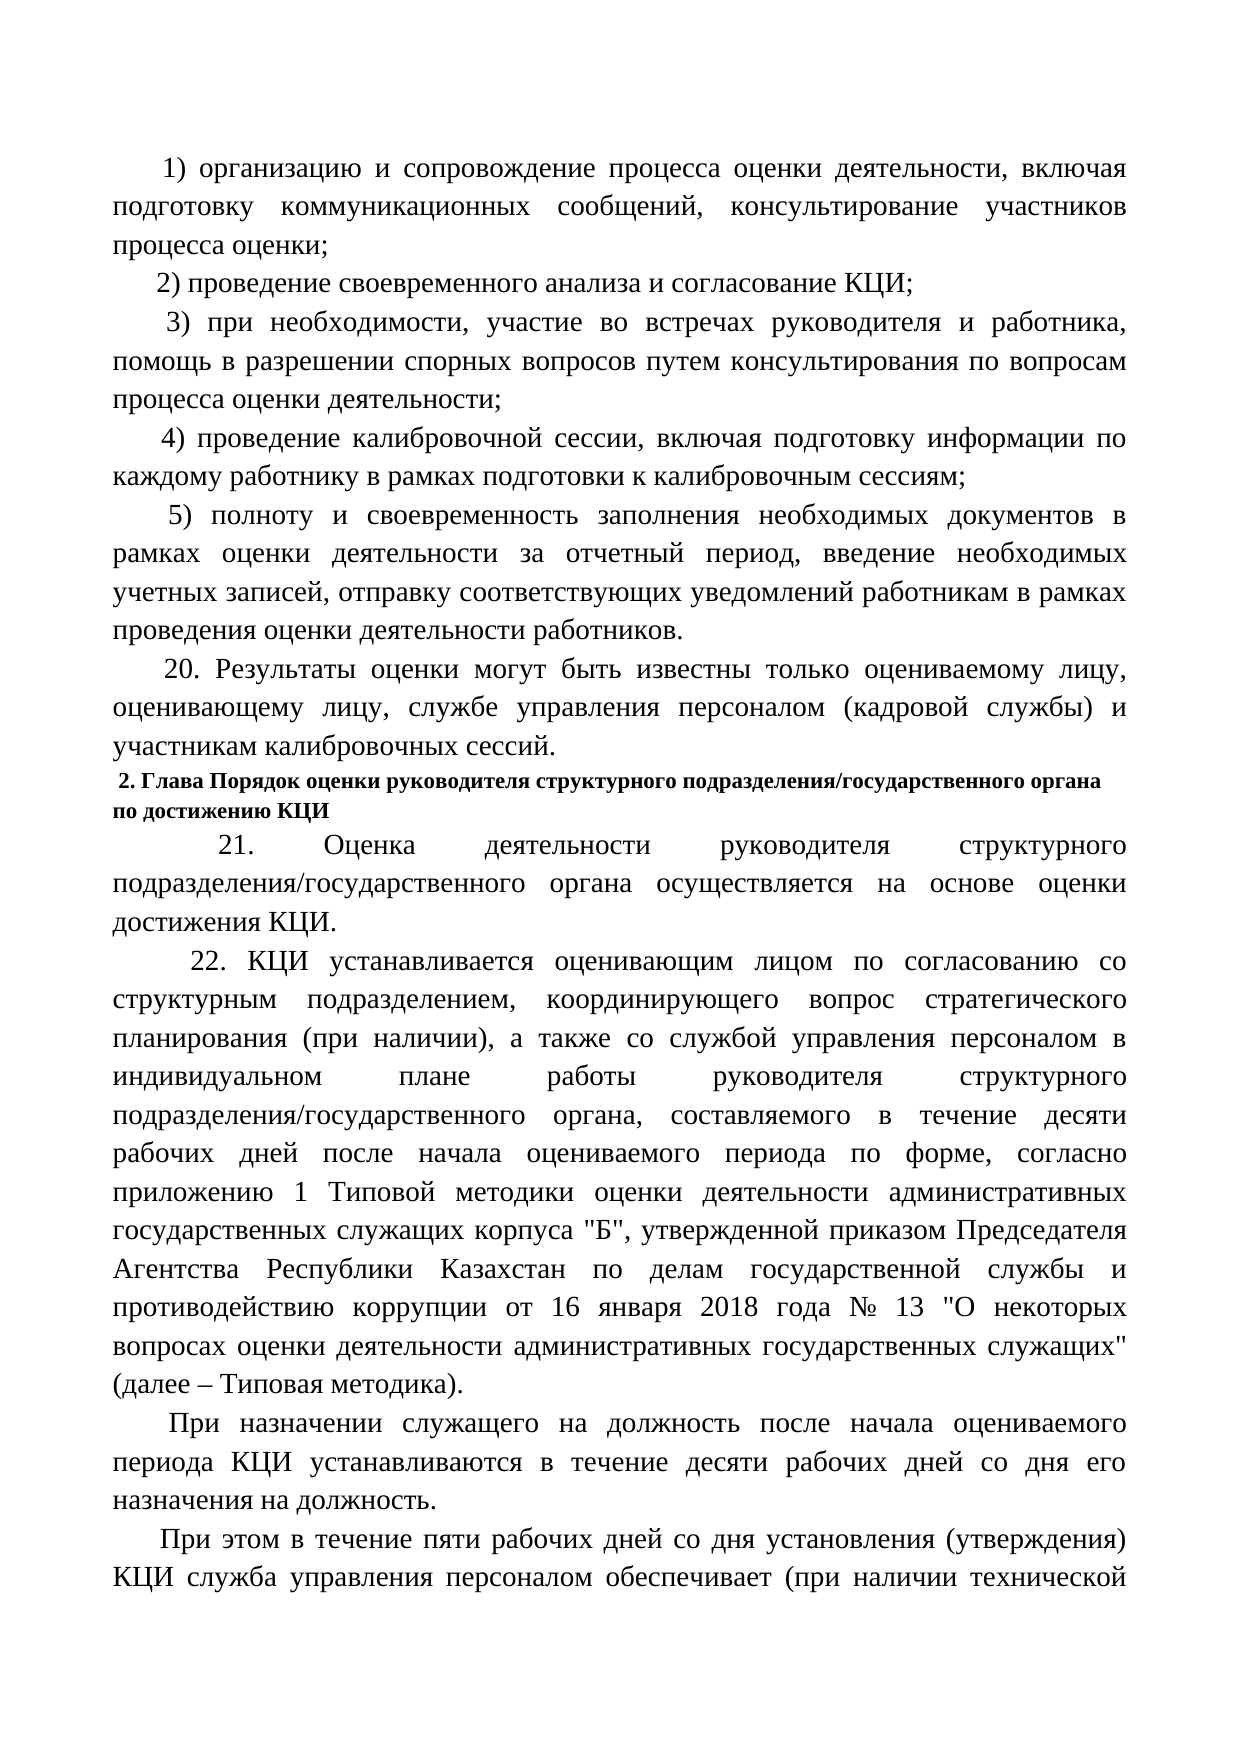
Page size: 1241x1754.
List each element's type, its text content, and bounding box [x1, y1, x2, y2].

text 1) организацию и сопровождение процесса оценки деятельности, включая подготовку коммуникационных сообщений, консультирование участников процесса оценки; [112, 150, 1128, 261]
text 22. КЦИ устанавливается оценивающим лицом по согласованию со структурным подразделением, координирующего вопрос стратегического планирования (при наличии), а также со службой управления персоналом в индивидуальном плане работы руководителя структурного подразделения/государственного органа, составляемого в течение десяти рабочих дней после начала оцениваемого периода по форме, согласно приложению 1 Типовой методики оценки деятельности административных государственных служащих корпуса "Б", утвержденной приказом Председателя Агентства Республики Казахстан по делам государственной службы и противодействию коррупции от 16 января 2018 года № 13 "О некоторых вопросах оценки деятельности административных государственных служащих" (далее – Типовая методика). [112, 943, 1128, 1400]
text 5) полноту и своевременность заполнения необходимых документов в рамках оценки деятельности за отчетный период, введение необходимых учетных записей, отправку соответствующих уведомлений работникам в рамках проведения оценки деятельности работников. [112, 497, 1128, 646]
text 3) при необходимости, участие во встречах руководителя и работника, помощь в разрешении спорных вопросов путем консультирования по вопросам процесса оценки деятельности; [112, 304, 1128, 415]
text 4) проведение калибровочной сессии, включая подготовку информации по каждому работнику в рамках подготовки к калибровочным сессиям; [112, 420, 1128, 492]
text 20. Результаты оценки могут быть известны только оцениваемому лицу, оценивающему лицу, службе управления персоналом (кадровой службы) и участникам калибровочных сессий. [112, 651, 1128, 762]
text 2. Глава Порядок оценки руководителя структурного подразделения/государственного органа по достижению КЦИ [112, 767, 1128, 823]
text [112, 1521, 1128, 1593]
text 2) проведение своевременного анализа и согласование КЦИ; [112, 266, 1128, 299]
text 21. Оценка деятельности руководителя структурного подразделения/государственного органа осуществляется на основе оценки достижения КЦИ. [112, 827, 1128, 938]
text При назначении служащего на должность после начала оцениваемого периода КЦИ устанавливаются в течение десяти рабочих дней со дня его назначения на должность. [112, 1405, 1128, 1516]
